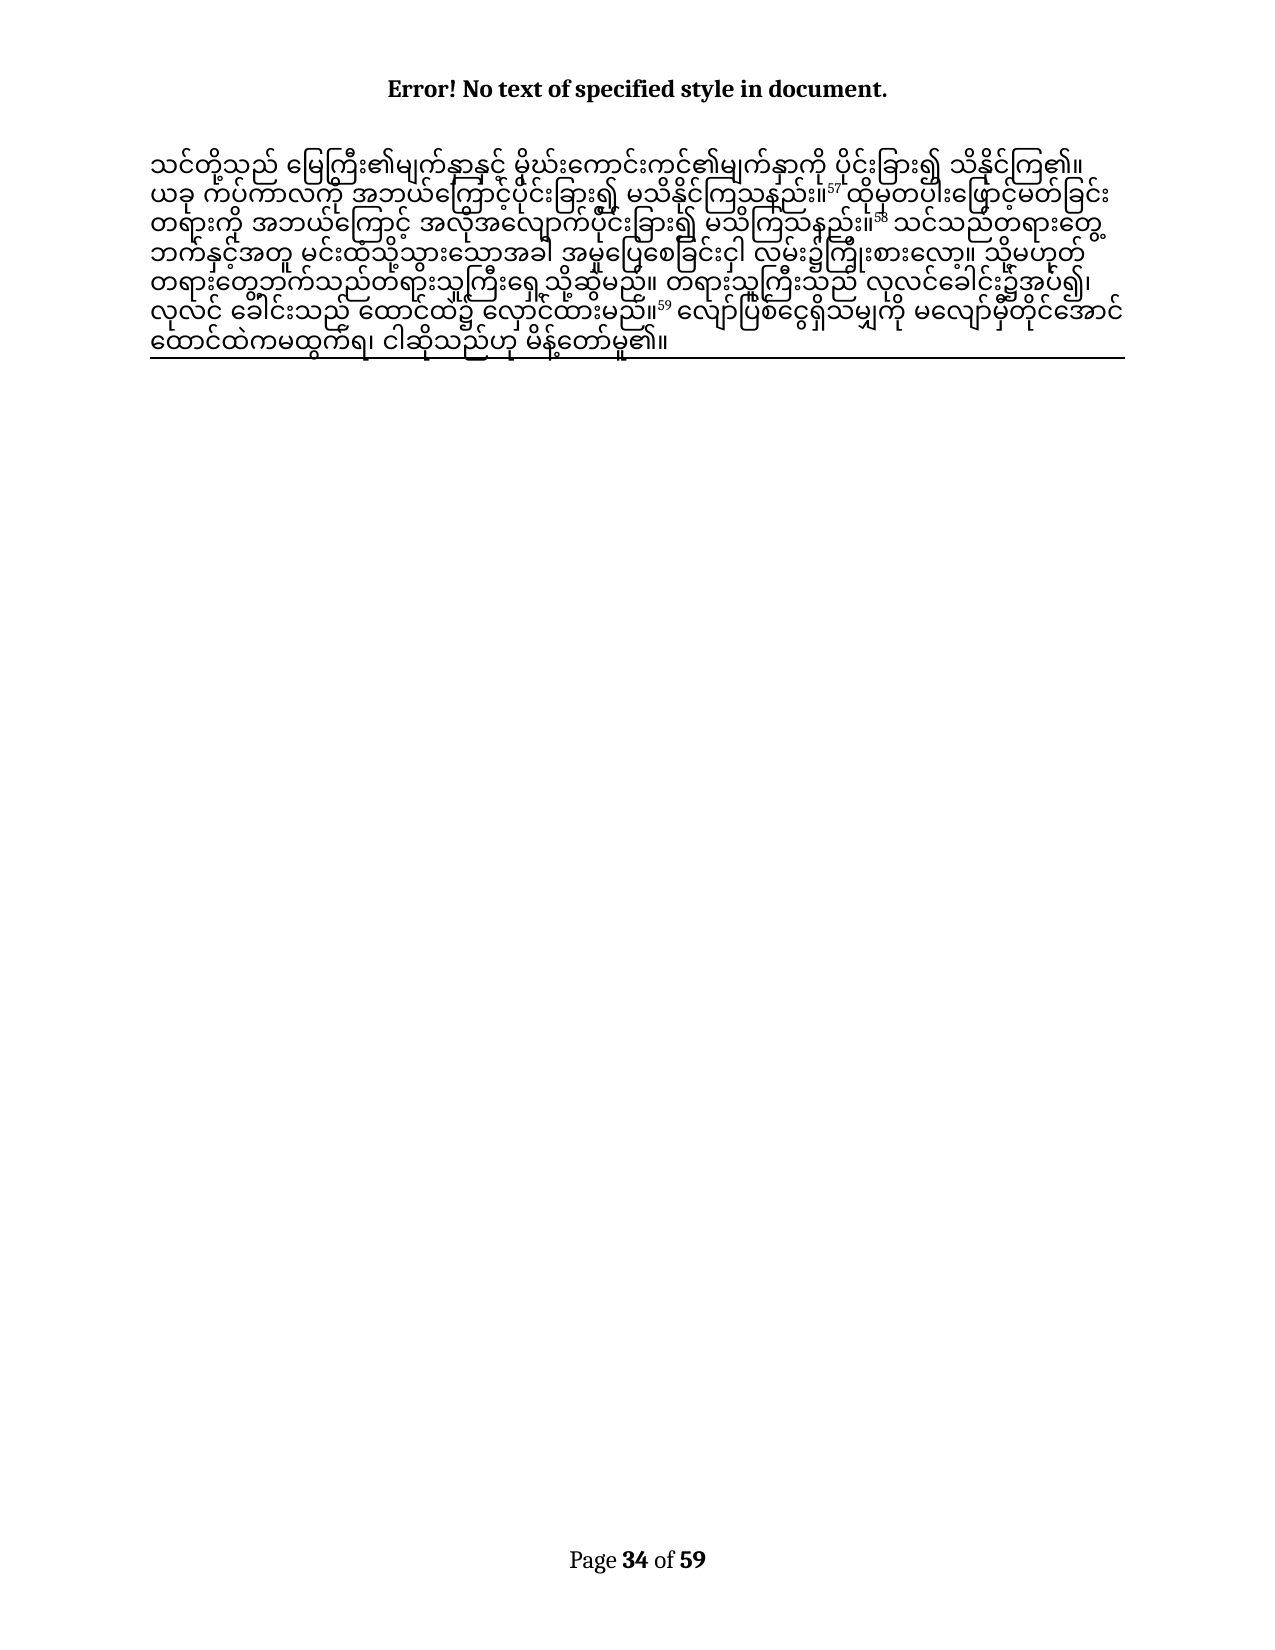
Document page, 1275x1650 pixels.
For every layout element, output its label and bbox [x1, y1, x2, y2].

text [150, 150, 1125, 357]
